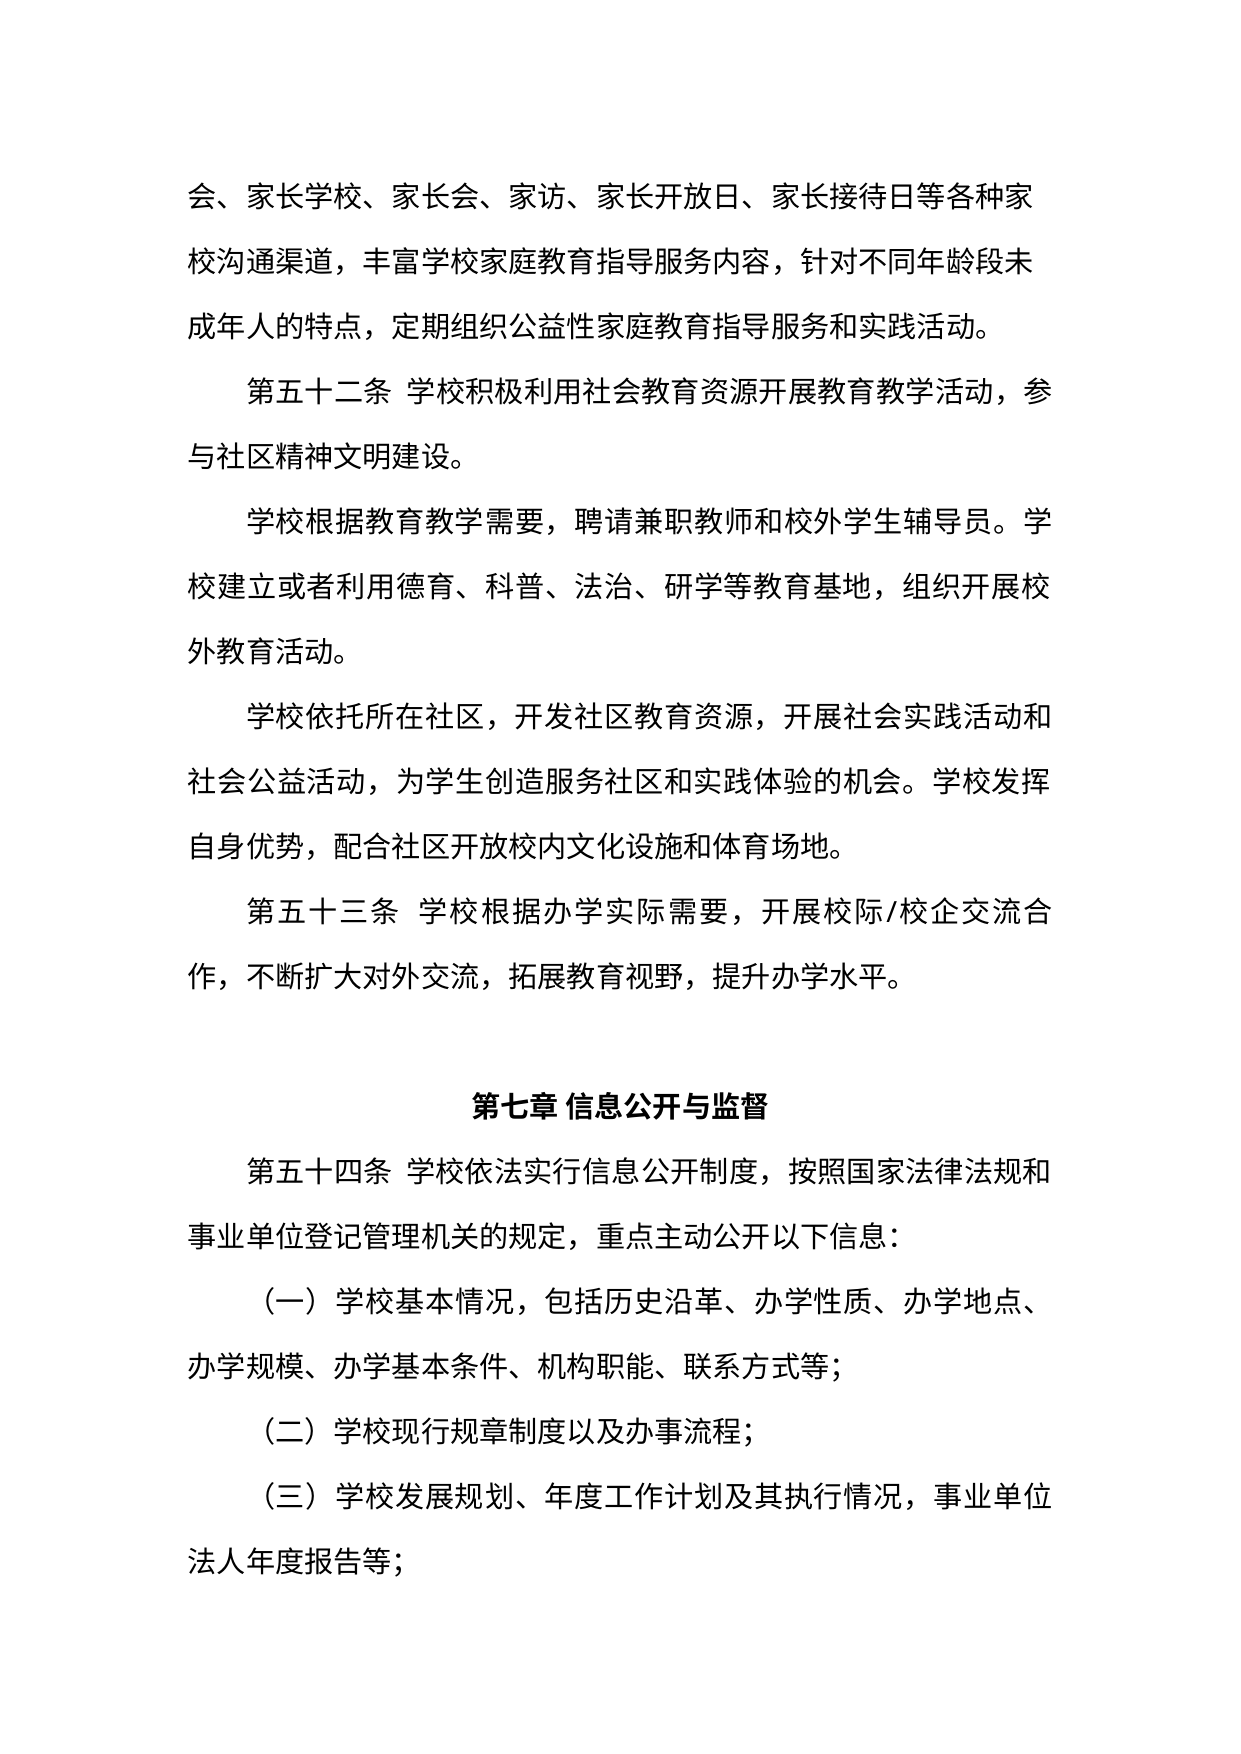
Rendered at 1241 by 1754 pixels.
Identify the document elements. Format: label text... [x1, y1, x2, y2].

text （二）学校现行规章制度以及办事流程； [187, 1397, 1053, 1462]
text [187, 162, 1053, 357]
text 第五十二条 学校积极利用社会教育资源开展教育教学活动，参与社区精神文明建设。 [187, 357, 1053, 487]
subtitle 第七章 信息公开与监督 [187, 1072, 1053, 1137]
text 第五十四条 学校依法实行信息公开制度，按照国家法律法规和事业单位登记管理机关的规定，重点主动公开以下信息： [187, 1137, 1053, 1267]
text 学校依托所在社区，开发社区教育资源，开展社会实践活动和社会公益活动，为学生创造服务社区和实践体验的机会。学校发挥自身优势，配合社区开放校内文化设施和体育场地。 [187, 682, 1053, 877]
text 第五十三条 学校根据办学实际需要，开展校际/校企交流合作，不断扩大对外交流，拓展教育视野，提升办学水平。 [187, 877, 1053, 1007]
text 学校根据教育教学需要，聘请兼职教师和校外学生辅导员。学校建立或者利用德育、科普、法治、研学等教育基地，组织开展校外教育活动。 [187, 487, 1053, 682]
text （三）学校发展规划、年度工作计划及其执行情况，事业单位法人年度报告等； [187, 1462, 1053, 1592]
text （一）学校基本情况，包括历史沿革、办学性质、办学地点、办学规模、办学基本条件、机构职能、联系方式等； [187, 1267, 1053, 1397]
